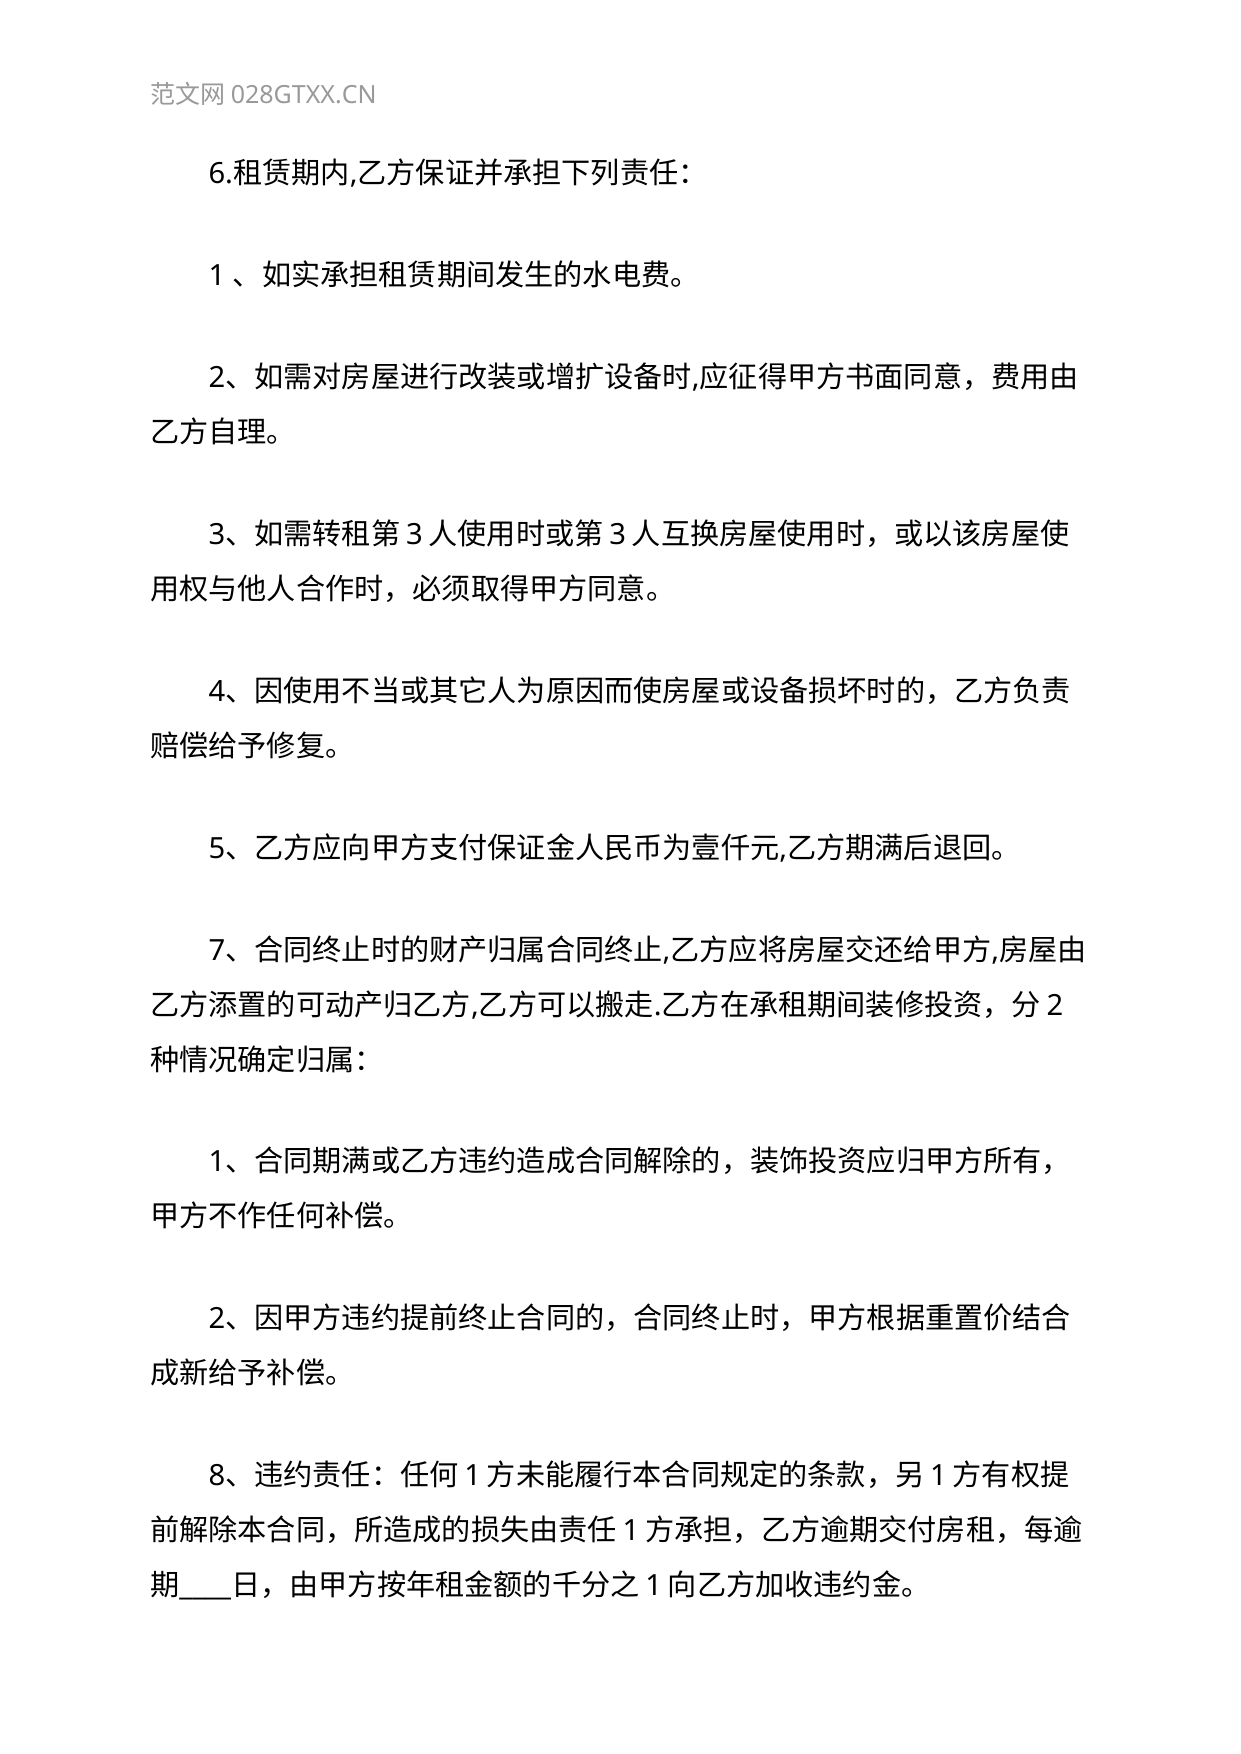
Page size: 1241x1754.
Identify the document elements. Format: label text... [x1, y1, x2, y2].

text 1、合同期满或乙方违约造成合同解除的，装饰投资应归甲方所有，甲方不作任何补偿。 [150, 1138, 1090, 1235]
text 2、如需对房屋进行改装或增扩设备时,应征得甲方书面同意，费用由乙方自理。 [150, 354, 1090, 451]
text 4、因使用不当或其它人为原因而使房屋或设备损坏时的，乙方负责赔偿给予修复。 [150, 667, 1090, 765]
text 8、违约责任：任何1方未能履行本合同规定的条款，另1方有权提前解除本合同，所造成的损失由责任1方承担，乙方逾期交付房租，每逾期____日，由甲方按年租金额的千分之1向乙方加收违约金。 [150, 1452, 1090, 1604]
text 5、乙方应向甲方支付保证金人民币为壹仟元,乙方期满后退回。 [150, 824, 1090, 867]
text 1 、如实承担租赁期间发生的水电费。 [150, 252, 1090, 294]
text 7、合同终止时的财产归属合同终止,乙方应将房屋交还给甲方,房屋由乙方添置的可动产归乙方,乙方可以搬走.乙方在承租期间装修投资，分2种情况确定归属： [150, 926, 1090, 1078]
text 3、如需转租第3人使用时或第3人互换房屋使用时，或以该房屋使用权与他人合作时，必须取得甲方同意。 [150, 511, 1090, 608]
text 6.租赁期内,乙方保证并承担下列责任： [150, 150, 1090, 192]
text 2、因甲方违约提前终止合同的，合同终止时，甲方根据重置价结合成新给予补偿。 [150, 1295, 1090, 1392]
